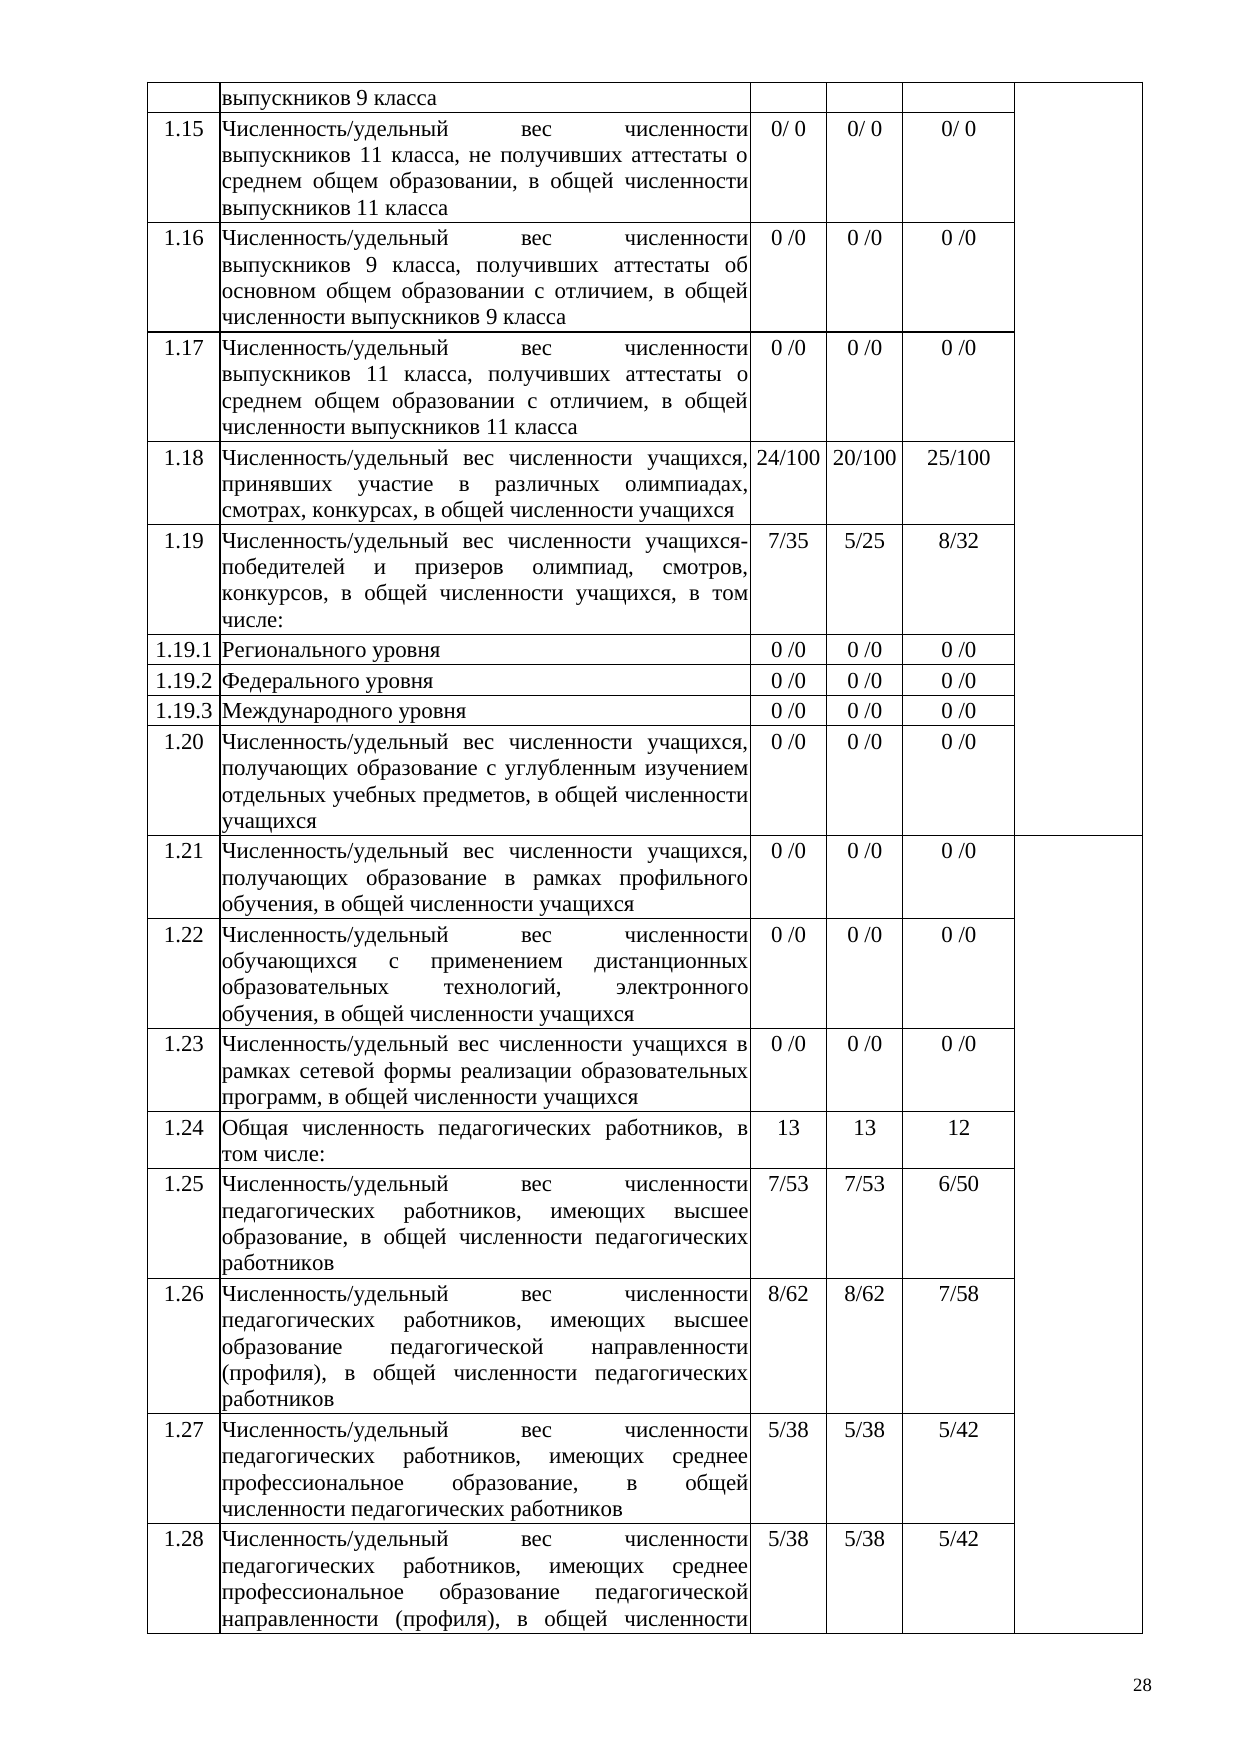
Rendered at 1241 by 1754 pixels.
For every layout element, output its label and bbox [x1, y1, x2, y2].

table_header [139, 74, 1159, 1641]
